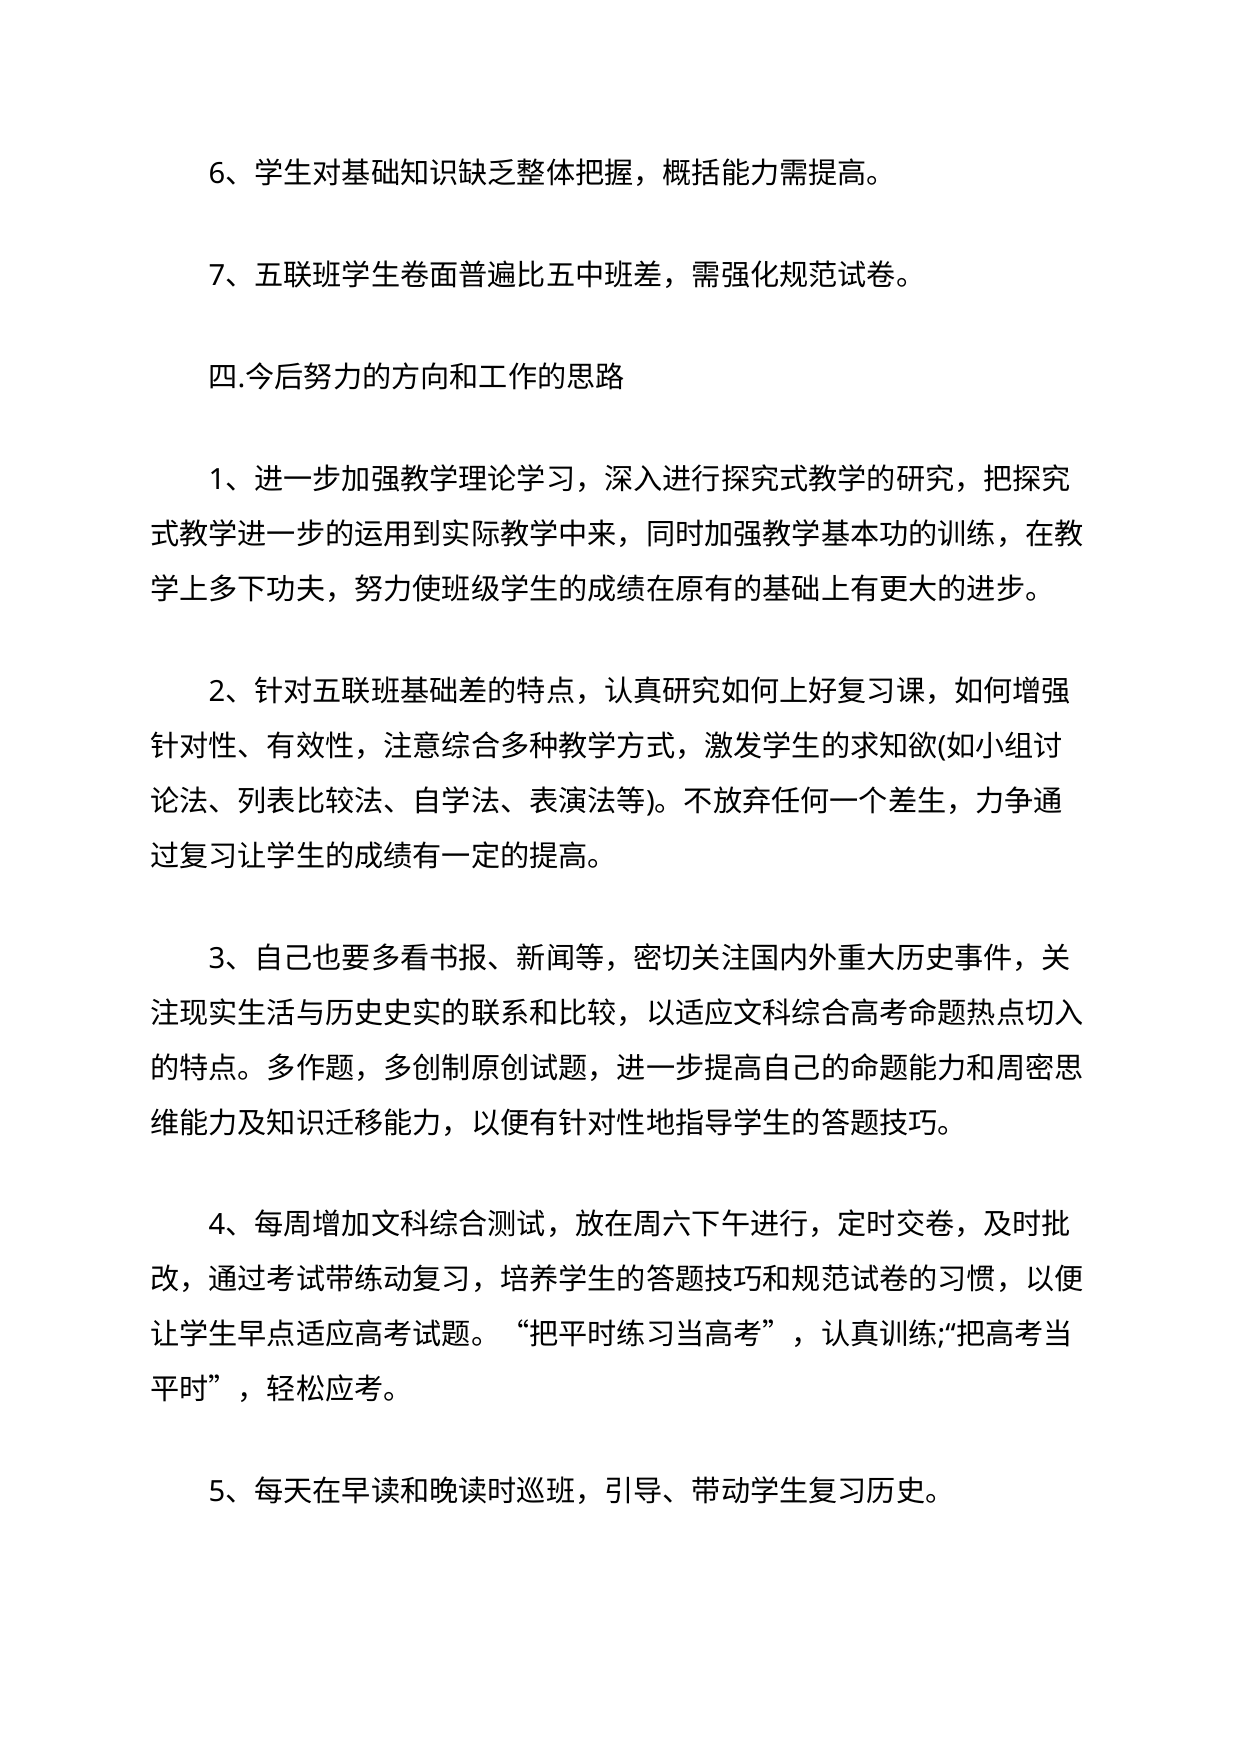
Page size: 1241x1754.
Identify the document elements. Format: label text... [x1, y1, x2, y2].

text 2、针对五联班基础差的特点，认真研究如何上好复习课，如何增强针对性、有效性，注意综合多种教学方式，激发学生的求知欲(如小组讨论法、列表比较法、自学法、表演法等)。不放弃任何一个差生，力争通过复习让学生的成绩有一定的提高。 [150, 668, 1090, 875]
text 1、进一步加强教学理论学习，深入进行探究式教学的研究，把探究式教学进一步的运用到实际教学中来，同时加强教学基本功的训练，在教学上多下功夫，努力使班级学生的成绩在原有的基础上有更大的进步。 [150, 456, 1090, 608]
text 四.今后努力的方向和工作的思路 [150, 354, 1090, 396]
text 7、五联班学生卷面普遍比五中班差，需强化规范试卷。 [150, 252, 1090, 294]
text 5、每天在早读和晚读时巡班，引导、带动学生复习历史。 [150, 1468, 1090, 1510]
text 4、每周增加文科综合测试，放在周六下午进行，定时交卷，及时批改，通过考试带练动复习，培养学生的答题技巧和规范试卷的习惯，以便让学生早点适应高考试题。“把平时练习当高考”，认真训练;“把高考当平时”，轻松应考。 [150, 1201, 1090, 1408]
text 6、学生对基础知识缺乏整体把握，概括能力需提高。 [150, 150, 1090, 192]
text 3、自己也要多看书报、新闻等，密切关注国内外重大历史事件，关注现实生活与历史史实的联系和比较，以适应文科综合高考命题热点切入的特点。多作题，多创制原创试题，进一步提高自己的命题能力和周密思维能力及知识迁移能力，以便有针对性地指导学生的答题技巧。 [150, 934, 1090, 1141]
